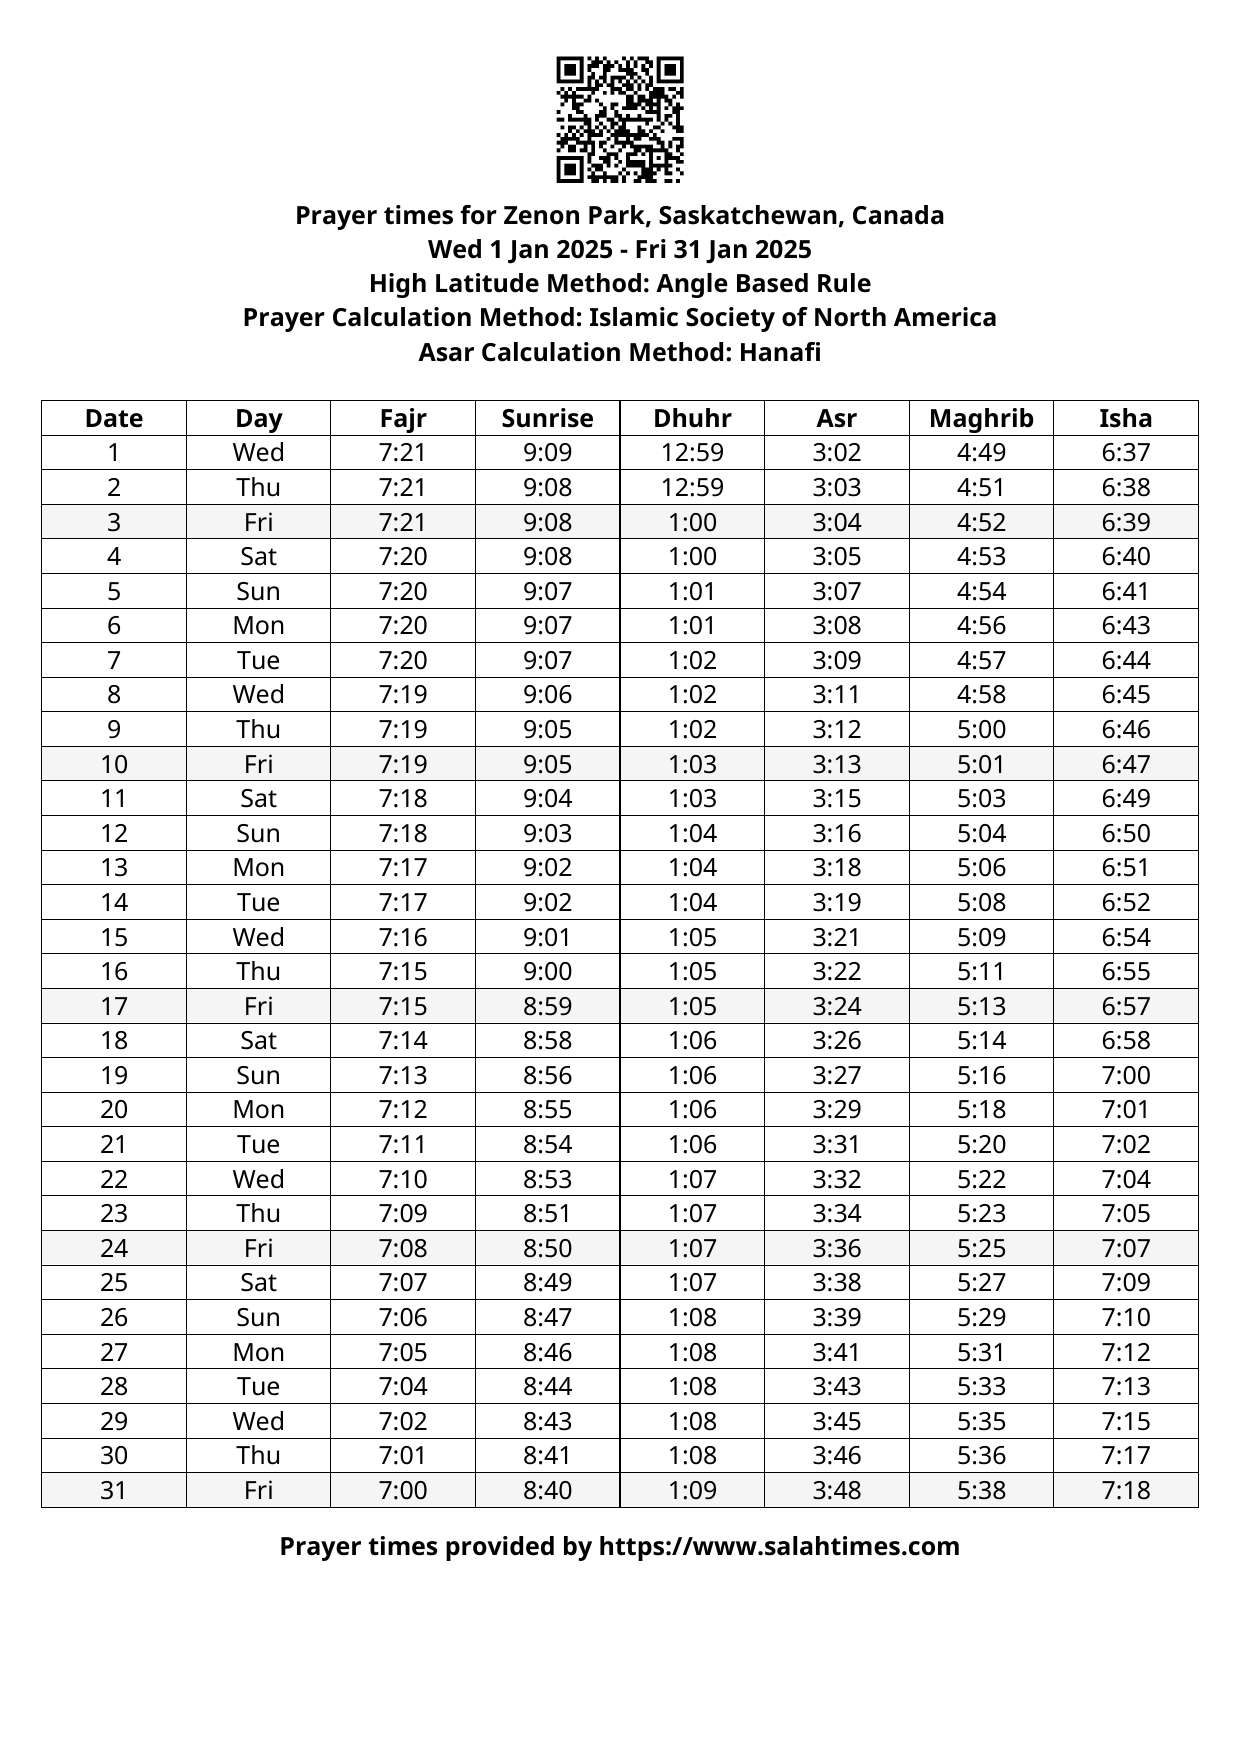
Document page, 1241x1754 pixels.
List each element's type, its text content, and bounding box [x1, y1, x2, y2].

table_cell 9:09 [476, 436, 619, 469]
table_cell 12:59 [621, 470, 764, 504]
text Prayer times for Zenon Park, Saskatchewan, Canada [42, 198, 1198, 232]
table_cell Sun [187, 1300, 330, 1334]
table_cell 8:51 [476, 1196, 619, 1230]
table_cell 7:04 [331, 1369, 475, 1403]
table_cell 7:07 [1054, 1231, 1198, 1264]
table_cell 8:41 [476, 1439, 619, 1472]
table_cell 1:04 [621, 851, 764, 884]
table_cell 9:07 [476, 609, 619, 642]
table_cell 1:08 [621, 1300, 764, 1334]
table_cell 3:03 [765, 470, 909, 504]
table_cell 7:16 [331, 920, 475, 953]
text High Latitude Method: Angle Based Rule [42, 266, 1198, 300]
table_cell 7:21 [331, 505, 475, 538]
table_cell 3:43 [765, 1369, 909, 1403]
table_cell Tue [187, 885, 330, 919]
table_header Isha [1054, 401, 1198, 434]
table_cell 7:09 [1054, 1266, 1198, 1299]
table_cell 7:05 [331, 1335, 475, 1368]
table_cell 1 [42, 436, 186, 469]
table_cell Thu [187, 470, 330, 504]
table_cell 11 [42, 781, 186, 815]
table_cell 5:22 [910, 1162, 1053, 1195]
table_cell 5:33 [910, 1369, 1053, 1403]
table_cell 7:18 [331, 816, 475, 849]
table_cell 1:03 [621, 781, 764, 815]
table_cell 5:13 [910, 989, 1053, 1022]
table_cell Mon [187, 1093, 330, 1126]
table_cell 9:04 [476, 781, 619, 815]
table_cell 7:21 [331, 470, 475, 504]
table_cell Wed [187, 1162, 330, 1195]
table_cell 7:21 [331, 436, 475, 469]
table_cell 6:46 [1054, 712, 1198, 746]
table_cell Sun [187, 816, 330, 849]
table_cell 3:15 [765, 781, 909, 815]
table_cell 7:15 [331, 954, 475, 988]
table_cell 4:56 [910, 609, 1053, 642]
table_cell 9:02 [476, 885, 619, 919]
table_cell 5:25 [910, 1231, 1053, 1264]
table_cell 5:36 [910, 1439, 1053, 1472]
table_cell 7:18 [331, 781, 475, 815]
table_cell 1:08 [621, 1439, 764, 1472]
table_cell 1:06 [621, 1058, 764, 1092]
table_cell 6:43 [1054, 609, 1198, 642]
text Wed 1 Jan 2025 - Fri 31 Jan 2025 [42, 232, 1198, 266]
table_cell 3:08 [765, 609, 909, 642]
table_cell 30 [42, 1439, 186, 1472]
table_header Day [187, 401, 330, 434]
table_cell 7:01 [331, 1439, 475, 1472]
table_cell Sat [187, 781, 330, 815]
table_cell 7:02 [331, 1404, 475, 1437]
table_cell 5:27 [910, 1266, 1053, 1299]
table_cell Wed [187, 436, 330, 469]
table_cell 5:11 [910, 954, 1053, 988]
table_cell 5:16 [910, 1058, 1053, 1092]
table_cell 29 [42, 1404, 186, 1437]
table_cell 7:09 [331, 1196, 475, 1230]
table_cell 8:59 [476, 989, 619, 1022]
table_cell 17 [42, 989, 186, 1022]
table_cell 3:36 [765, 1231, 909, 1264]
table_cell 1:05 [621, 989, 764, 1022]
table_cell 23 [42, 1196, 186, 1230]
table_cell 3:18 [765, 851, 909, 884]
table_cell Fri [187, 1231, 330, 1264]
table_cell 16 [42, 954, 186, 988]
table_cell 5:04 [910, 816, 1053, 849]
table_cell 1:07 [621, 1231, 764, 1264]
table_cell 5:06 [910, 851, 1053, 884]
table_cell 4:52 [910, 505, 1053, 538]
table_cell 6:44 [1054, 643, 1198, 677]
table_cell Fri [187, 505, 330, 538]
table_cell 4 [42, 539, 186, 573]
table_cell 5:35 [910, 1404, 1053, 1437]
table_header Maghrib [910, 401, 1053, 434]
table_header Date [42, 401, 186, 434]
table_cell 4:51 [910, 470, 1053, 504]
table_cell 6:50 [1054, 816, 1198, 849]
table_cell Thu [187, 1439, 330, 1472]
table_cell Thu [187, 712, 330, 746]
table_cell 10 [42, 747, 186, 780]
table_cell 21 [42, 1127, 186, 1161]
table_cell 7:20 [331, 574, 475, 607]
table_cell 1:04 [621, 816, 764, 849]
table_cell 8:49 [476, 1266, 619, 1299]
table_cell 27 [42, 1335, 186, 1368]
table_cell 1:01 [621, 574, 764, 607]
table_cell Sat [187, 1024, 330, 1057]
table_cell 5:08 [910, 885, 1053, 919]
table_cell 9:07 [476, 574, 619, 607]
table_cell 8:46 [476, 1335, 619, 1368]
table_cell 14 [42, 885, 186, 919]
table_cell 1:06 [621, 1024, 764, 1057]
table_cell 7:15 [331, 989, 475, 1022]
table_cell Tue [187, 1127, 330, 1161]
table_cell 25 [42, 1266, 186, 1299]
table_cell 1:04 [621, 885, 764, 919]
table_cell 31 [42, 1473, 186, 1507]
table_cell 1:05 [621, 954, 764, 988]
text Asar Calculation Method: Hanafi [42, 334, 1198, 368]
table_cell 2 [42, 470, 186, 504]
table_cell 3 [42, 505, 186, 538]
table_cell 22 [42, 1162, 186, 1195]
table_cell 26 [42, 1300, 186, 1334]
table_cell 5:20 [910, 1127, 1053, 1161]
table_cell 1:01 [621, 609, 764, 642]
table_cell 7:07 [331, 1266, 475, 1299]
table_cell 3:24 [765, 989, 909, 1022]
table_cell 4:58 [910, 678, 1053, 711]
table_cell 9 [42, 712, 186, 746]
table_cell 3:32 [765, 1162, 909, 1195]
table_cell 1:07 [621, 1266, 764, 1299]
table_cell 9:07 [476, 643, 619, 677]
table_cell 18 [42, 1024, 186, 1057]
table_cell 6:41 [1054, 574, 1198, 607]
table_cell 6:37 [1054, 436, 1198, 469]
table_cell Thu [187, 954, 330, 988]
table_cell 12 [42, 816, 186, 849]
table_cell 3:34 [765, 1196, 909, 1230]
table_cell Tue [187, 643, 330, 677]
table_cell 3:09 [765, 643, 909, 677]
table_cell 6 [42, 609, 186, 642]
table_cell 7:01 [1054, 1093, 1198, 1126]
table_cell 7:08 [331, 1231, 475, 1264]
table_cell 3:38 [765, 1266, 909, 1299]
table_cell 9:01 [476, 920, 619, 953]
table_cell 1:03 [621, 747, 764, 780]
table_cell 7:17 [331, 851, 475, 884]
table_cell 9:02 [476, 851, 619, 884]
table_cell 3:04 [765, 505, 909, 538]
table_cell 7:20 [331, 609, 475, 642]
table_cell 1:02 [621, 712, 764, 746]
table_cell 5:03 [910, 781, 1053, 815]
table_cell Mon [187, 609, 330, 642]
table_cell 3:11 [765, 678, 909, 711]
table_cell Thu [187, 1196, 330, 1230]
table_cell 5:18 [910, 1093, 1053, 1126]
table_header Sunrise [476, 401, 619, 434]
text Prayer Calculation Method: Islamic Society of North America [42, 300, 1198, 334]
table_cell 1:07 [621, 1162, 764, 1195]
table_cell 20 [42, 1093, 186, 1126]
table_cell Wed [187, 920, 330, 953]
table_cell 1:00 [621, 505, 764, 538]
table_cell 5:38 [910, 1473, 1053, 1507]
table_cell 19 [42, 1058, 186, 1092]
table_cell 6:39 [1054, 505, 1198, 538]
table_cell 1:09 [621, 1473, 764, 1507]
table_cell Fri [187, 989, 330, 1022]
table_cell 7:19 [331, 712, 475, 746]
table_cell 9:05 [476, 747, 619, 780]
table_cell 6:47 [1054, 747, 1198, 780]
table_cell 3:13 [765, 747, 909, 780]
table_cell 12:59 [621, 436, 764, 469]
table_cell Sat [187, 539, 330, 573]
table_cell 3:22 [765, 954, 909, 988]
table_cell 5:29 [910, 1300, 1053, 1334]
table_cell 8:50 [476, 1231, 619, 1264]
table_cell 8:44 [476, 1369, 619, 1403]
table_cell 8:54 [476, 1127, 619, 1161]
table_cell 7:19 [331, 678, 475, 711]
table_cell Fri [187, 1473, 330, 1507]
table_cell 7:17 [1054, 1439, 1198, 1472]
table_cell Mon [187, 851, 330, 884]
table_cell 6:45 [1054, 678, 1198, 711]
table_cell 3:27 [765, 1058, 909, 1092]
table_cell 7:18 [1054, 1473, 1198, 1507]
table_cell 8:43 [476, 1404, 619, 1437]
table_cell 5 [42, 574, 186, 607]
table_cell 5:14 [910, 1024, 1053, 1057]
table_cell 24 [42, 1231, 186, 1264]
table_cell 5:01 [910, 747, 1053, 780]
table_cell 7:06 [331, 1300, 475, 1334]
table_cell Sun [187, 574, 330, 607]
table_cell 1:08 [621, 1335, 764, 1368]
table_cell Sun [187, 1058, 330, 1092]
table_cell 9:08 [476, 470, 619, 504]
table_cell 6:58 [1054, 1024, 1198, 1057]
table_cell 6:38 [1054, 470, 1198, 504]
table_cell 1:08 [621, 1404, 764, 1437]
table_cell 7:02 [1054, 1127, 1198, 1161]
table_cell 1:00 [621, 539, 764, 573]
table_cell 5:00 [910, 712, 1053, 746]
table_cell Fri [187, 747, 330, 780]
table_cell 3:19 [765, 885, 909, 919]
text Prayer times provided by https://www.salahtimes.com [42, 1528, 1198, 1563]
table_cell 6:57 [1054, 989, 1198, 1022]
table_cell 3:21 [765, 920, 909, 953]
table_cell 13 [42, 851, 186, 884]
table_header Fajr [331, 401, 475, 434]
table_cell 9:06 [476, 678, 619, 711]
table_cell 3:31 [765, 1127, 909, 1161]
table_cell 1:06 [621, 1127, 764, 1161]
table_cell 3:02 [765, 436, 909, 469]
table_cell 6:51 [1054, 851, 1198, 884]
table_cell 15 [42, 920, 186, 953]
table_cell 3:41 [765, 1335, 909, 1368]
table_cell Sat [187, 1266, 330, 1299]
table_cell 1:07 [621, 1196, 764, 1230]
table_cell 1:02 [621, 678, 764, 711]
table_cell 7:05 [1054, 1196, 1198, 1230]
table_cell 1:05 [621, 920, 764, 953]
table_cell 7:10 [331, 1162, 475, 1195]
table_cell 6:55 [1054, 954, 1198, 988]
table_cell 3:26 [765, 1024, 909, 1057]
table_cell 7:20 [331, 539, 475, 573]
table_cell 9:00 [476, 954, 619, 988]
table_cell 5:09 [910, 920, 1053, 953]
table_cell 8:53 [476, 1162, 619, 1195]
table_cell 7:10 [1054, 1300, 1198, 1334]
table_cell 4:57 [910, 643, 1053, 677]
table_cell 3:39 [765, 1300, 909, 1334]
table_cell 3:05 [765, 539, 909, 573]
table_cell 1:08 [621, 1369, 764, 1403]
table_cell 8:55 [476, 1093, 619, 1126]
table_cell 7:13 [331, 1058, 475, 1092]
table_cell 1:02 [621, 643, 764, 677]
table_cell 7:13 [1054, 1369, 1198, 1403]
table_cell 5:23 [910, 1196, 1053, 1230]
table_cell 8:40 [476, 1473, 619, 1507]
table_cell Tue [187, 1369, 330, 1403]
table_cell 7:14 [331, 1024, 475, 1057]
table_cell 3:45 [765, 1404, 909, 1437]
table_cell 7:11 [331, 1127, 475, 1161]
table_cell 3:16 [765, 816, 909, 849]
table_header Dhuhr [621, 401, 764, 434]
table_cell 7:19 [331, 747, 475, 780]
table_cell 7:15 [1054, 1404, 1198, 1437]
table_cell 7:12 [1054, 1335, 1198, 1368]
table_cell 7 [42, 643, 186, 677]
table_cell 6:40 [1054, 539, 1198, 573]
table_cell 3:07 [765, 574, 909, 607]
table_cell 9:08 [476, 539, 619, 573]
table_cell 4:54 [910, 574, 1053, 607]
table_cell 8:58 [476, 1024, 619, 1057]
table_cell 8:47 [476, 1300, 619, 1334]
table_cell Wed [187, 1404, 330, 1437]
table_cell 7:04 [1054, 1162, 1198, 1195]
table_cell 8:56 [476, 1058, 619, 1092]
table_cell 9:05 [476, 712, 619, 746]
table_cell 3:29 [765, 1093, 909, 1126]
table_cell 7:12 [331, 1093, 475, 1126]
table_cell 4:49 [910, 436, 1053, 469]
table_cell 7:00 [331, 1473, 475, 1507]
table_cell 6:54 [1054, 920, 1198, 953]
table_cell 9:08 [476, 505, 619, 538]
table_cell Wed [187, 678, 330, 711]
table_cell 7:20 [331, 643, 475, 677]
table_cell 5:31 [910, 1335, 1053, 1368]
table_cell 28 [42, 1369, 186, 1403]
table_cell 3:48 [765, 1473, 909, 1507]
table_header Asr [765, 401, 909, 434]
picture [542, 41, 699, 198]
table_cell 7:00 [1054, 1058, 1198, 1092]
table_cell 3:12 [765, 712, 909, 746]
table_cell 1:06 [621, 1093, 764, 1126]
table_cell 7:17 [331, 885, 475, 919]
table_cell Mon [187, 1335, 330, 1368]
table_cell 8 [42, 678, 186, 711]
table_cell 3:46 [765, 1439, 909, 1472]
table_cell 9:03 [476, 816, 619, 849]
table_cell 4:53 [910, 539, 1053, 573]
table_cell 6:52 [1054, 885, 1198, 919]
table_cell 6:49 [1054, 781, 1198, 815]
